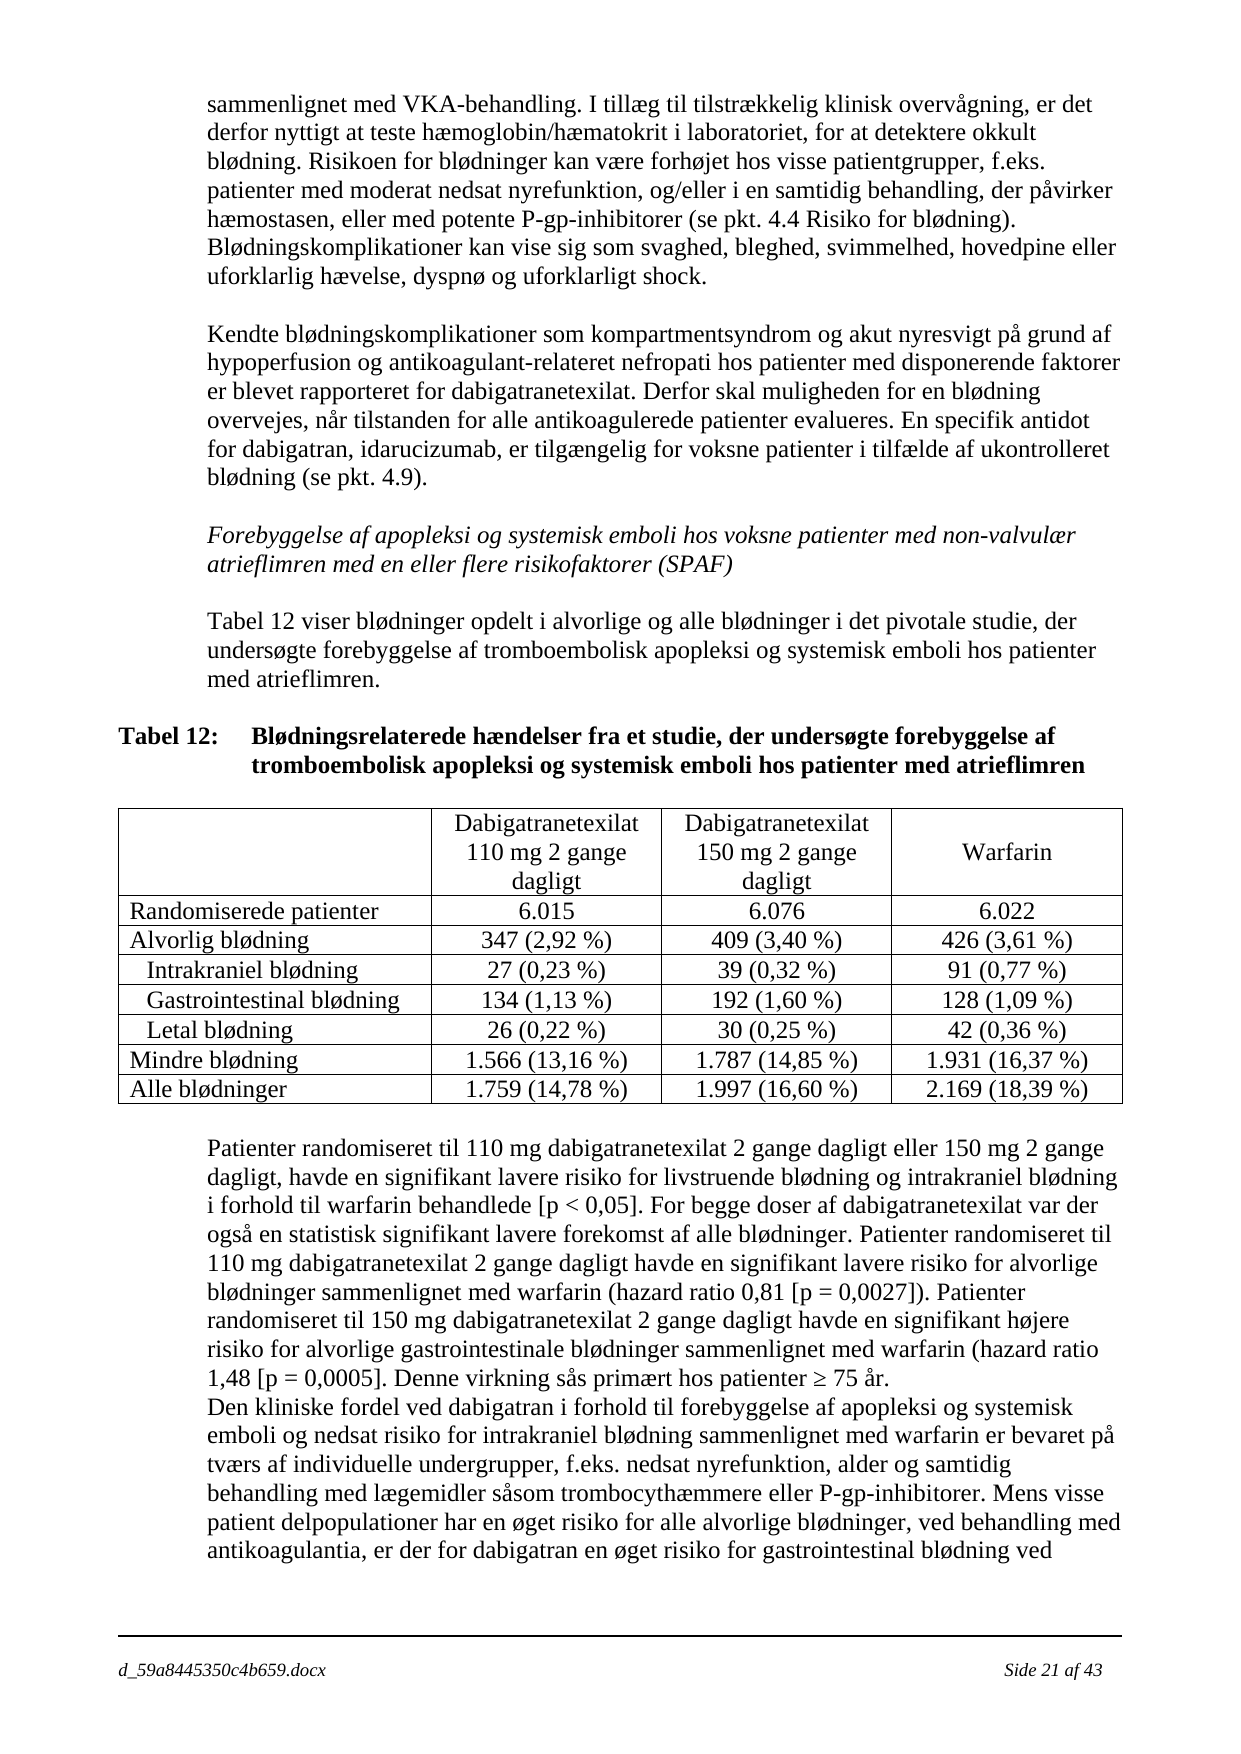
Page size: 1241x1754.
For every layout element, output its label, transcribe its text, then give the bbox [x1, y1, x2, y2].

table_cell 39 (0,32 %) [662, 955, 891, 984]
table_cell 42 (0,36 %) [892, 1015, 1122, 1044]
table_cell 426 (3,61 %) [892, 926, 1122, 954]
table_cell 1.931 (16,37 %) [892, 1045, 1122, 1073]
table_cell 409 (3,40 %) [662, 926, 891, 954]
table_cell 30 (0,25 %) [662, 1015, 891, 1044]
table_header [119, 809, 431, 895]
table_header Dabigatranetexilat 110 mg 2 gange dagligt [432, 809, 661, 895]
text Patienter randomiseret til 110 mg dabigatranetexilat 2 gange dagligt eller 150 mg 2 gange dagligt, havde en signifikant lavere risiko for livstruende blødning og intrakraniel blødning i forhold til warfarin behandlede [p < 0,05]. For begge doser af dabigatranetexilat var der også en statistisk signifikant lavere forekomst af alle blødninger. Patienter randomiseret til 110 mg dabigatranetexilat 2 gange dagligt havde en signifikant lavere risiko for alvorlige blødninger sammenlignet med warfarin (hazard ratio 0,81 [p = 0,0027]). Patienter randomiseret til 150 mg dabigatranetexilat 2 gange dagligt havde en signifikant højere risiko for alvorlige gastrointestinale blødninger sammenlignet med warfarin (hazard ratio 1,48 [p = 0,0005]. Denne virkning sås primært hos patienter ≥ 75 år. [207, 1133, 1122, 1392]
table_cell 26 (0,22 %) [432, 1015, 661, 1044]
table_cell Alle blødninger [119, 1075, 431, 1103]
table_cell 6.015 [432, 896, 661, 924]
table_cell 2.169 (18,39 %) [892, 1075, 1122, 1103]
text Forebyggelse af apopleksi og systemisk emboli hos voksne patienter med non-valvulær atrieflimren med en eller flere risikofaktorer (SPAF) [207, 520, 1122, 577]
table_cell 6.022 [892, 896, 1122, 924]
table_cell 27 (0,23 %) [432, 955, 661, 984]
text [207, 89, 1122, 290]
table_cell Randomiserede patienter [119, 896, 431, 924]
table_cell Gastrointestinal blødning [119, 985, 431, 1014]
table_cell 1.759 (14,78 %) [432, 1075, 661, 1103]
text Tabel 12: Blødningsrelaterede hændelser fra et studie, der undersøgte forebyggelse af [118, 721, 1122, 750]
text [207, 1392, 1122, 1564]
table_cell Intrakraniel blødning [119, 955, 431, 984]
table_header Dabigatranetexilat 150 mg 2 gange dagligt [662, 809, 891, 895]
table_cell Alvorlig blødning [119, 926, 431, 954]
table_cell Letal blødning [119, 1015, 431, 1044]
table_cell 134 (1,13 %) [432, 985, 661, 1014]
table_cell 1.787 (14,85 %) [662, 1045, 891, 1073]
table_header Warfarin [892, 809, 1122, 895]
table_cell Mindre blødning [119, 1045, 431, 1073]
text tromboembolisk apopleksi og systemisk emboli hos patienter med atrieflimren [251, 750, 1122, 779]
table_cell 128 (1,09 %) [892, 985, 1122, 1014]
table_cell 192 (1,60 %) [662, 985, 891, 1014]
table_cell 347 (2,92 %) [432, 926, 661, 954]
table_cell 6.076 [662, 896, 891, 924]
table_cell 91 (0,77 %) [892, 955, 1122, 984]
text Kendte blødningskomplikationer som kompartmentsyndrom og akut nyresvigt på grund af hypoperfusion og antikoagulant-relateret nefropati hos patienter med disponerende faktorer er blevet rapporteret for dabigatranetexilat. Derfor skal muligheden for en blødning overvejes, når tilstanden for alle antikoagulerede patienter evalueres. En specifik antidot for dabigatran, idarucizumab, er tilgængelig for voksne patienter i tilfælde af ukontrolleret blødning (se pkt. 4.9). [207, 319, 1122, 491]
text Tabel 12 viser blødninger opdelt i alvorlige og alle blødninger i det pivotale studie, der undersøgte forebyggelse af tromboembolisk apopleksi og systemisk emboli hos patienter med atrieflimren. [207, 606, 1122, 692]
table_cell 1.566 (13,16 %) [432, 1045, 661, 1073]
table_cell 1.997 (16,60 %) [662, 1075, 891, 1103]
